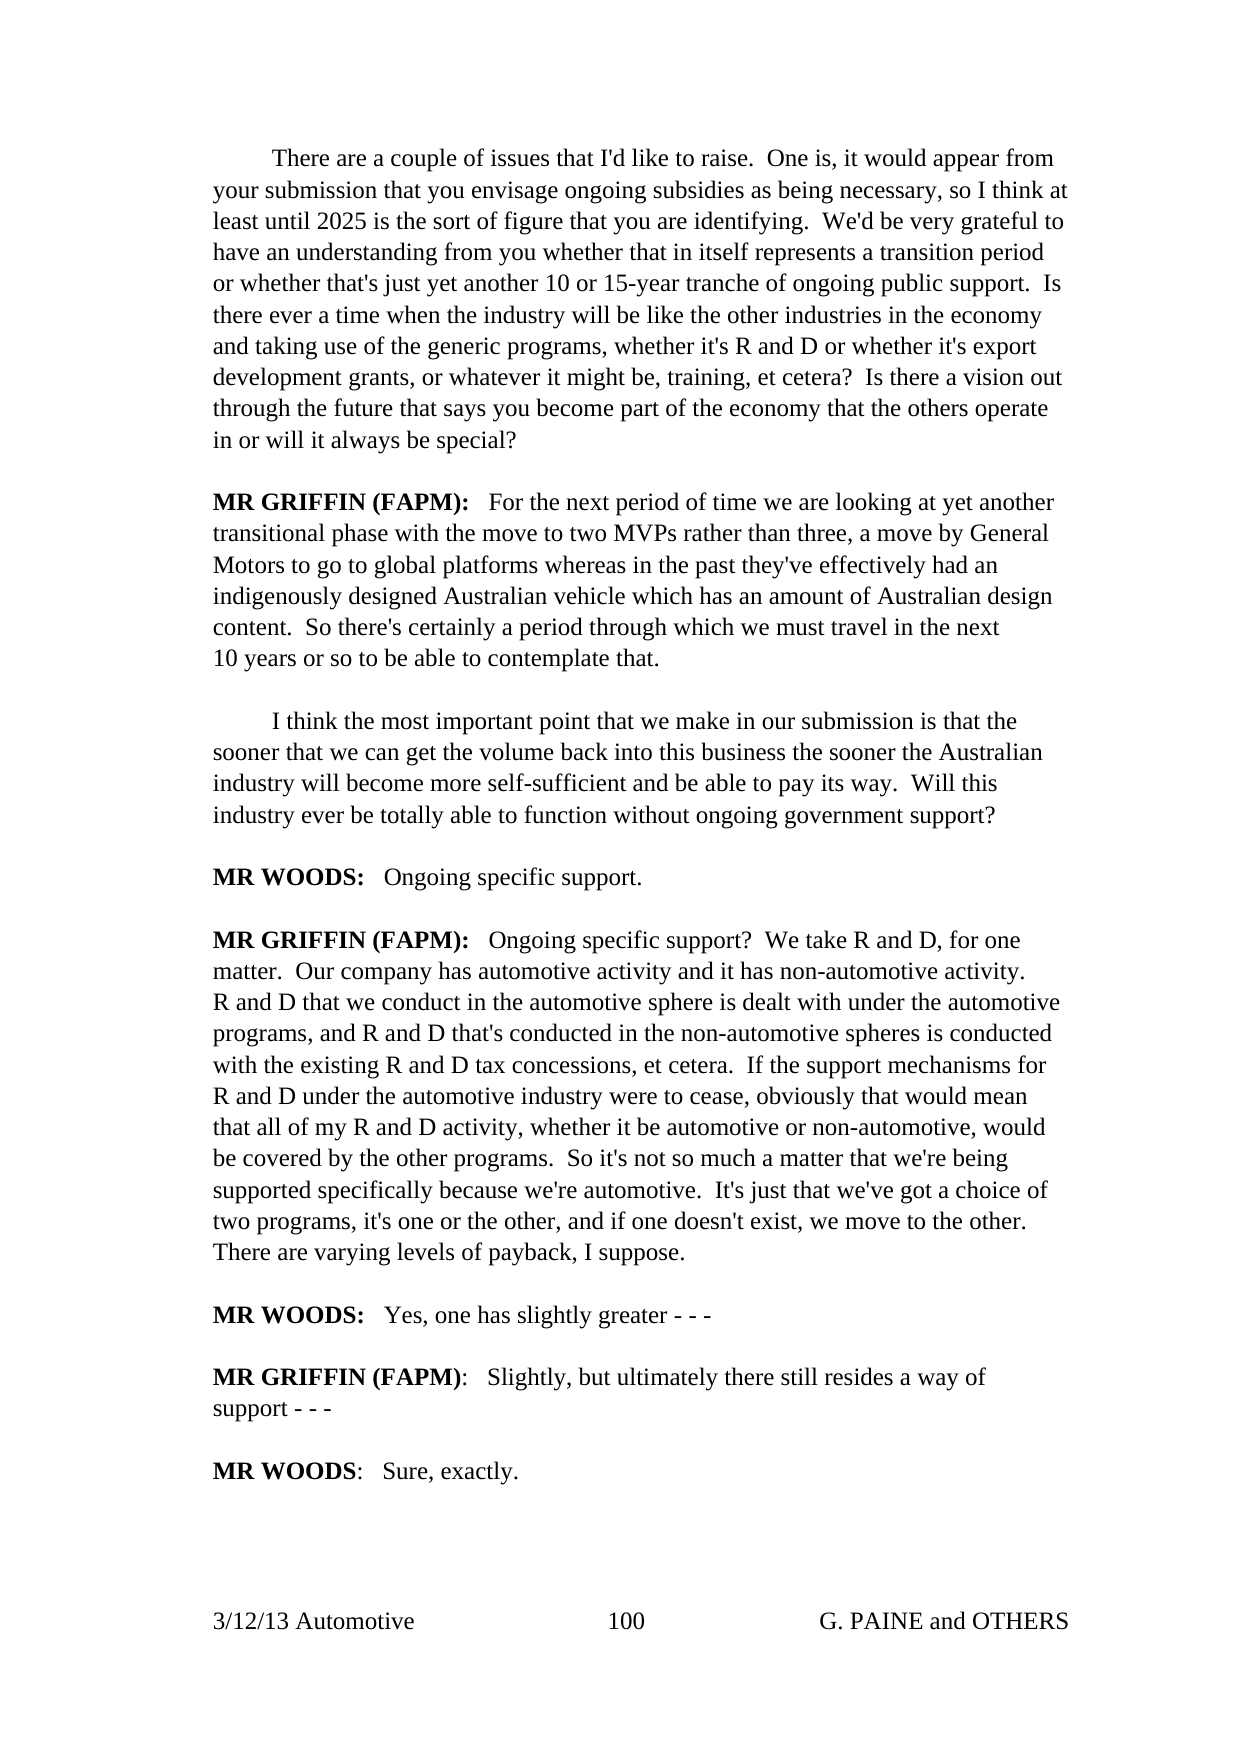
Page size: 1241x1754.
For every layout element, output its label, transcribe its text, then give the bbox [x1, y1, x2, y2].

text MR GRIFFIN (FAPM): Slightly, but ultimately there still resides a way of support - - - [213, 1361, 1069, 1423]
text MR WOODS: Sure, exactly. [213, 1454, 1069, 1486]
text There are a couple of issues that I'd like to raise. One is, it would appear from your submission that you envisage ongoing subsidies as being necessary, so I think at least until 2025 is the sort of figure that you are identifying. We'd be very grateful to have an understanding from you whether that in itself represents a transition period or whether that's just yet another 10 or 15-year tranche of ongoing public support. Is there ever a time when the industry will be like the other industries in the economy and taking use of the generic programs, whether it's R and D or whether it's export development grants, or whatever it might be, training, et cetera? Is there a vision out through the future that says you become part of the economy that the others operate in or will it always be special? [213, 142, 1069, 454]
text MR GRIFFIN (FAPM): Ongoing specific support? We take R and D, for one matter. Our company has automotive activity and it has non-automotive activity. R and D that we conduct in the automotive sphere is dealt with under the automotive programs, and R and D that's conducted in the non-automotive spheres is conducted with the existing R and D tax concessions, et cetera. If the support mechanisms for R and D under the automotive industry were to cease, obviously that would mean that all of my R and D activity, whether it be automotive or non-automotive, would be covered by the other programs. So it's not so much a matter that we're being supported specifically because we're automotive. It's just that we've got a choice of two programs, it's one or the other, and if one doesn't exist, we move to the other. There are varying levels of payback, I suppose. [213, 923, 1069, 1267]
text MR WOODS: Ongoing specific support. [213, 861, 1069, 892]
text MR WOODS: Yes, one has slightly greater - - - [213, 1298, 1069, 1329]
text MR GRIFFIN (FAPM): For the next period of time we are looking at yet another transitional phase with the move to two MVPs rather than three, a move by General Motors to go to global platforms whereas in the past they've effectively had an indigenously designed Australian vehicle which has an amount of Australian design content. So there's certainly a period through which we must travel in the next 10 years or so to be able to contemplate that. [213, 486, 1069, 673]
text I think the most important point that we make in our submission is that the sooner that we can get the volume back into this business the sooner the Australian industry will become more self-sufficient and be able to pay its way. Will this industry ever be totally able to function without ongoing government support? [213, 704, 1069, 829]
